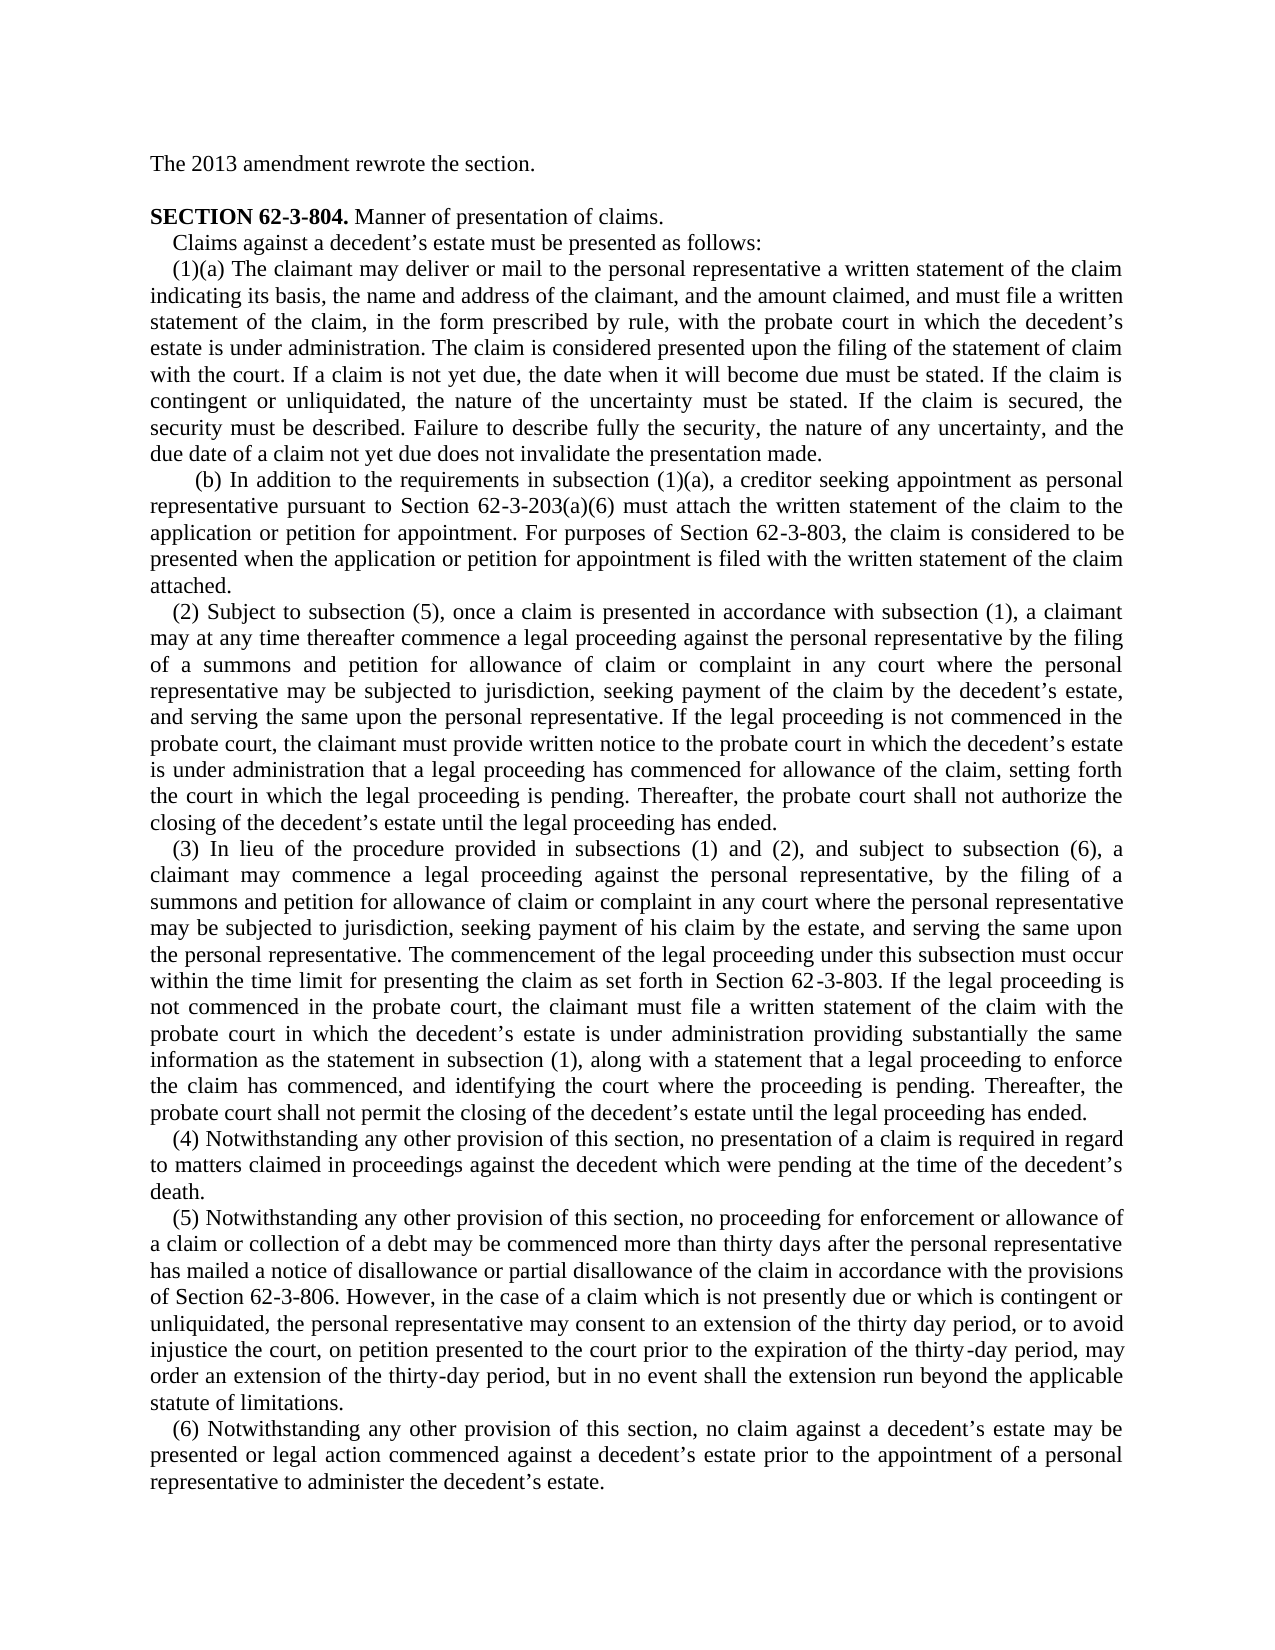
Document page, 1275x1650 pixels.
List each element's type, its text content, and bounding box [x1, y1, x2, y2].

text (6) Notwithstanding any other provision of this section, no claim against a decedent’s estate may be presented or legal action commenced against a decedent’s estate prior to the appointment of a personal representative to administer the decedent’s estate. [150, 1415, 1125, 1494]
text (1)(a) The claimant may deliver or mail to the personal representative a written statement of the claim indicating its basis, the name and address of the claimant, and the amount claimed, and must file a written statement of the claim, in the form prescribed by rule, with the probate court in which the decedent’s estate is under administration. The claim is considered presented upon the filing of the statement of claim with the court. If a claim is not yet due, the date when it will become due must be stated. If the claim is contingent or unliquidated, the nature of the uncertainty must be stated. If the claim is secured, the security must be described. Failure to describe fully the security, the nature of any uncertainty, and the due date of a claim not yet due does not invalidate the presentation made. [150, 255, 1125, 466]
text (5) Notwithstanding any other provision of this section, no proceeding for enforcement or allowance of a claim or collection of a debt may be commenced more than thirty days after the personal representative has mailed a notice of disallowance or partial disallowance of the claim in accordance with the provisions of Section 62-3-806. However, in the case of a claim which is not presently due or which is contingent or unliquidated, the personal representative may consent to an extension of the thirty day period, or to avoid injustice the court, on petition presented to the court prior to the expiration of the thirty-day period, may order an extension of the thirty-day period, but in no event shall the extension run beyond the applicable statute of limitations. [150, 1204, 1125, 1415]
text (b) In addition to the requirements in subsection (1)(a), a creditor seeking appointment as personal representative pursuant to Section 62-3-203(a)(6) must attach the written statement of the claim to the application or petition for appointment. For purposes of Section 62-3-803, the claim is considered to be presented when the application or petition for appointment is filed with the written statement of the claim attached. [150, 466, 1125, 598]
text (4) Notwithstanding any other provision of this section, no presentation of a claim is required in regard to matters claimed in proceedings against the decedent which were pending at the time of the decedent’s death. [150, 1125, 1125, 1204]
text (2) Subject to subsection (5), once a claim is presented in accordance with subsection (1), a claimant may at any time thereafter commence a legal proceeding against the personal representative by the filing of a summons and petition for allowance of claim or complaint in any court where the personal representative may be subjected to jurisdiction, seeking payment of the claim by the decedent’s estate, and serving the same upon the personal representative. If the legal proceeding is not commenced in the probate court, the claimant must provide written notice to the probate court in which the decedent’s estate is under administration that a legal proceeding has commenced for allowance of the claim, setting forth the court in which the legal proceeding is pending. Thereafter, the probate court shall not authorize the closing of the decedent’s estate until the legal proceeding has ended. [150, 598, 1125, 835]
text Claims against a decedent’s estate must be presented as follows: [150, 229, 1125, 255]
text SECTION 62-3-804. Manner of presentation of claims. [150, 203, 1125, 229]
text (3) In lieu of the procedure provided in subsections (1) and (2), and subject to subsection (6), a claimant may commence a legal proceeding against the personal representative, by the filing of a summons and petition for allowance of claim or complaint in any court where the personal representative may be subjected to jurisdiction, seeking payment of his claim by the estate, and serving the same upon the personal representative. The commencement of the legal proceeding under this subsection must occur within the time limit for presenting the claim as set forth in Section 62-3-803. If the legal proceeding is not commenced in the probate court, the claimant must file a written statement of the claim with the probate court in which the decedent’s estate is under administration providing substantially the same information as the statement in subsection (1), along with a statement that a legal proceeding to enforce the claim has commenced, and identifying the court where the proceeding is pending. Thereafter, the probate court shall not permit the closing of the decedent’s estate until the legal proceeding has ended. [150, 835, 1125, 1125]
text The 2013 amendment rewrote the section. [150, 150, 1125, 176]
